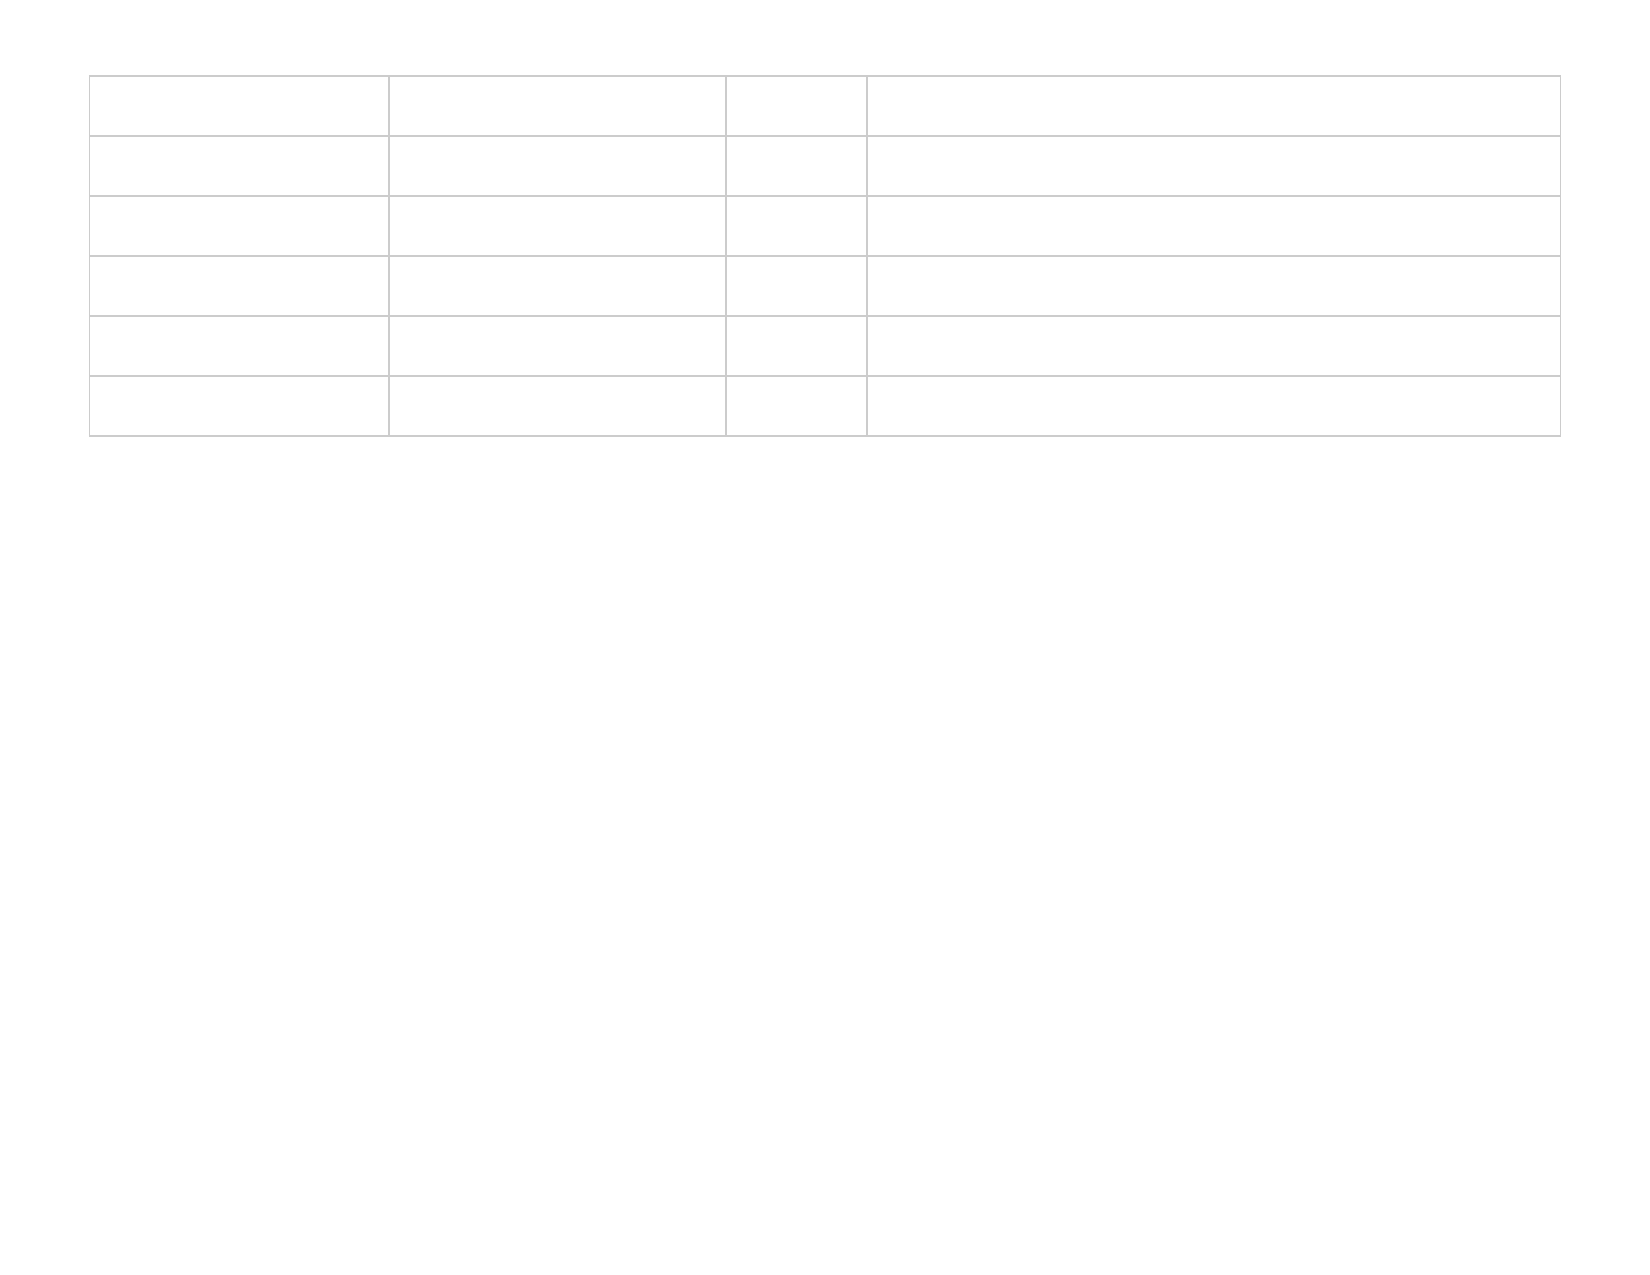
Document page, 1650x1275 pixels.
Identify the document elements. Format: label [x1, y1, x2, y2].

table_cell [390, 77, 725, 135]
table_cell [868, 377, 1560, 435]
table_cell [727, 77, 866, 135]
table_cell [868, 137, 1560, 195]
table_cell [868, 197, 1560, 255]
table_cell [390, 257, 725, 315]
table_cell [390, 137, 725, 195]
table_cell [868, 77, 1560, 135]
table_cell [390, 197, 725, 255]
table_cell [90, 317, 388, 375]
table_cell [390, 317, 725, 375]
table_cell [90, 257, 388, 315]
table_cell [868, 257, 1560, 315]
table_cell [90, 77, 388, 135]
table_cell [727, 197, 866, 255]
table_cell [727, 317, 866, 375]
table_cell [90, 197, 388, 255]
table_cell [90, 377, 388, 435]
table_cell [727, 257, 866, 315]
table_cell [390, 377, 725, 435]
table_cell [868, 317, 1560, 375]
table_cell [90, 137, 388, 195]
table_cell [727, 377, 866, 435]
table_cell [727, 137, 866, 195]
